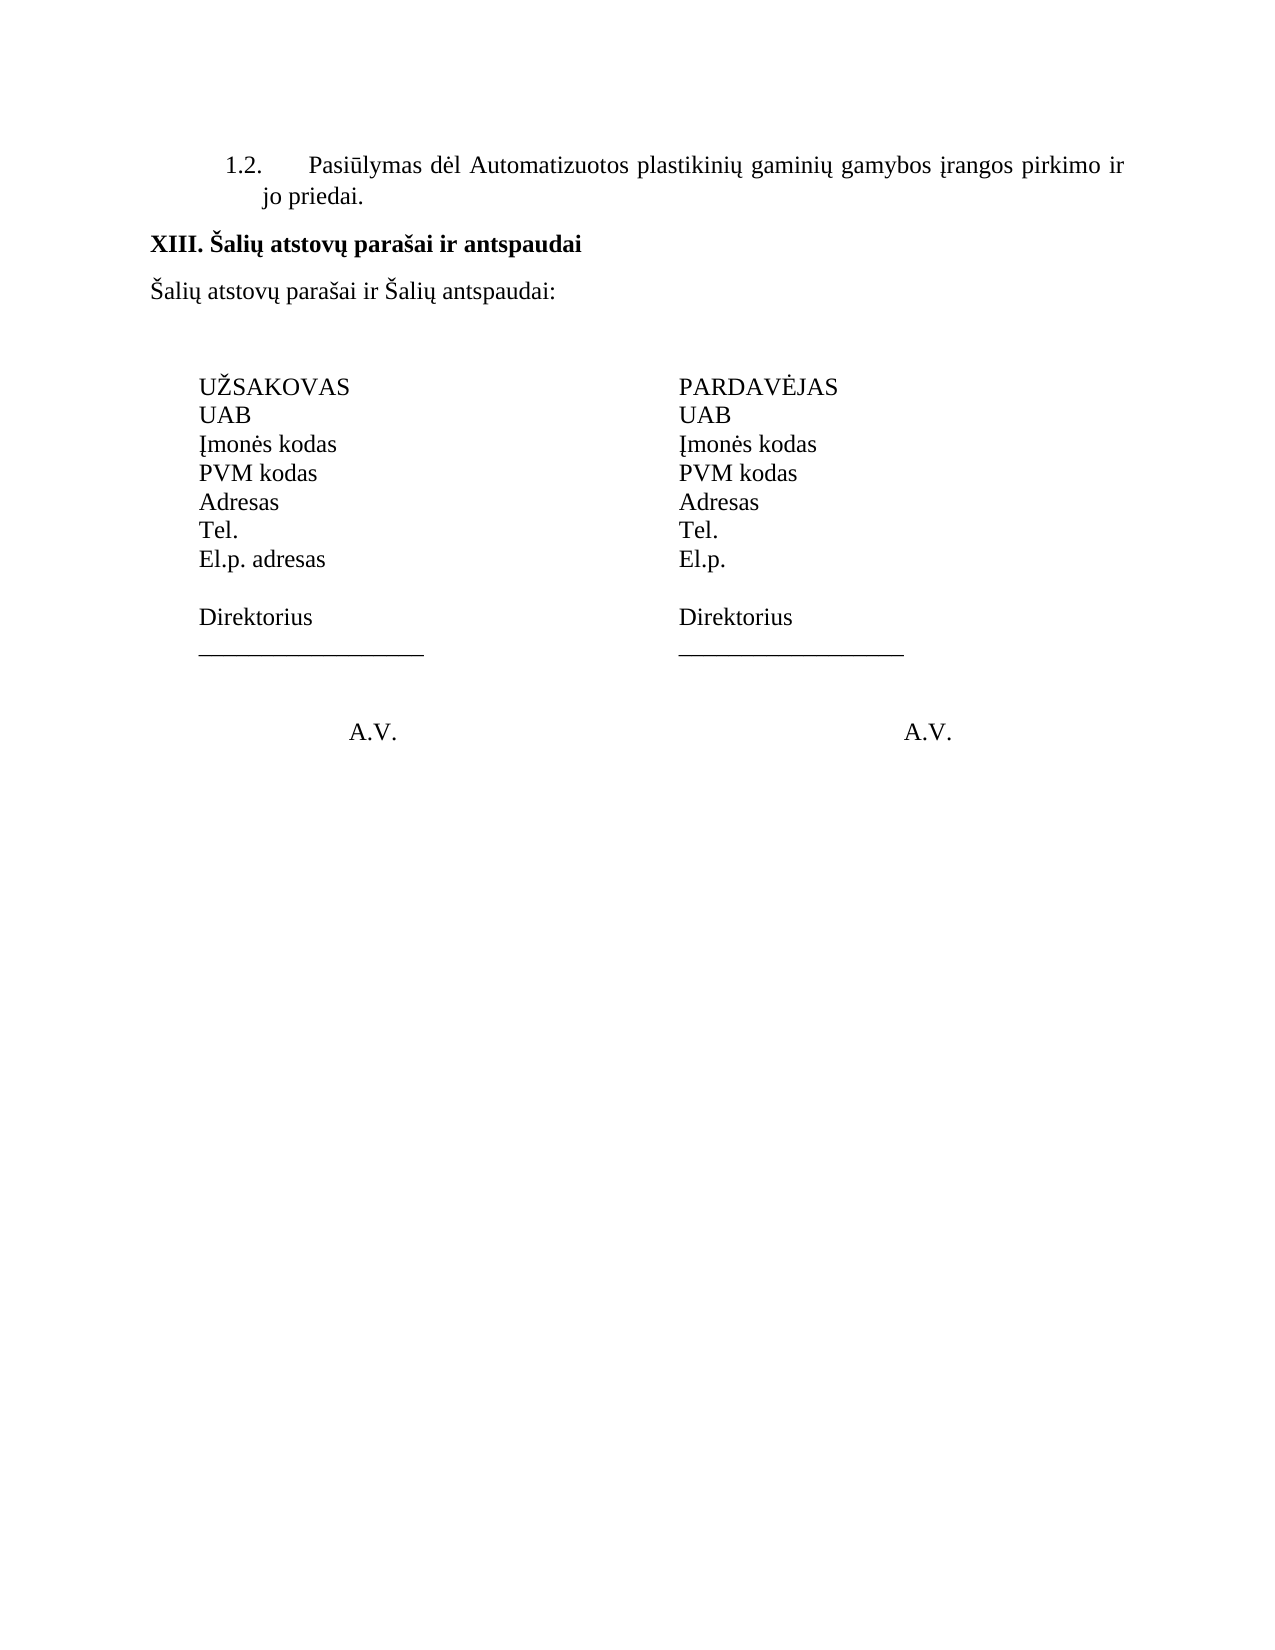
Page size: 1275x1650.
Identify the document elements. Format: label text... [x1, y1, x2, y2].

list Pasiūlymas dėl Automatizuotos plastikinių gaminių gamybos įrangos pirkimo ir jo priedai. [225, 150, 1125, 210]
text XIII. Šalių atstovų parašai ir antspaudai [150, 229, 1125, 257]
text Šalių atstovų parašai ir Šalių antspaudai: [150, 276, 1125, 305]
table_header PARDAVĖJAS UAB Įmonės kodas PVM kodas Adresas Tel. El.p. Direktorius __________________ A.V. [668, 372, 1136, 746]
table_header UŽSAKOVAS UAB Įmonės kodas PVM kodas Adresas Tel. El.p. adresas Direktorius __________________ A.V. [188, 372, 667, 746]
